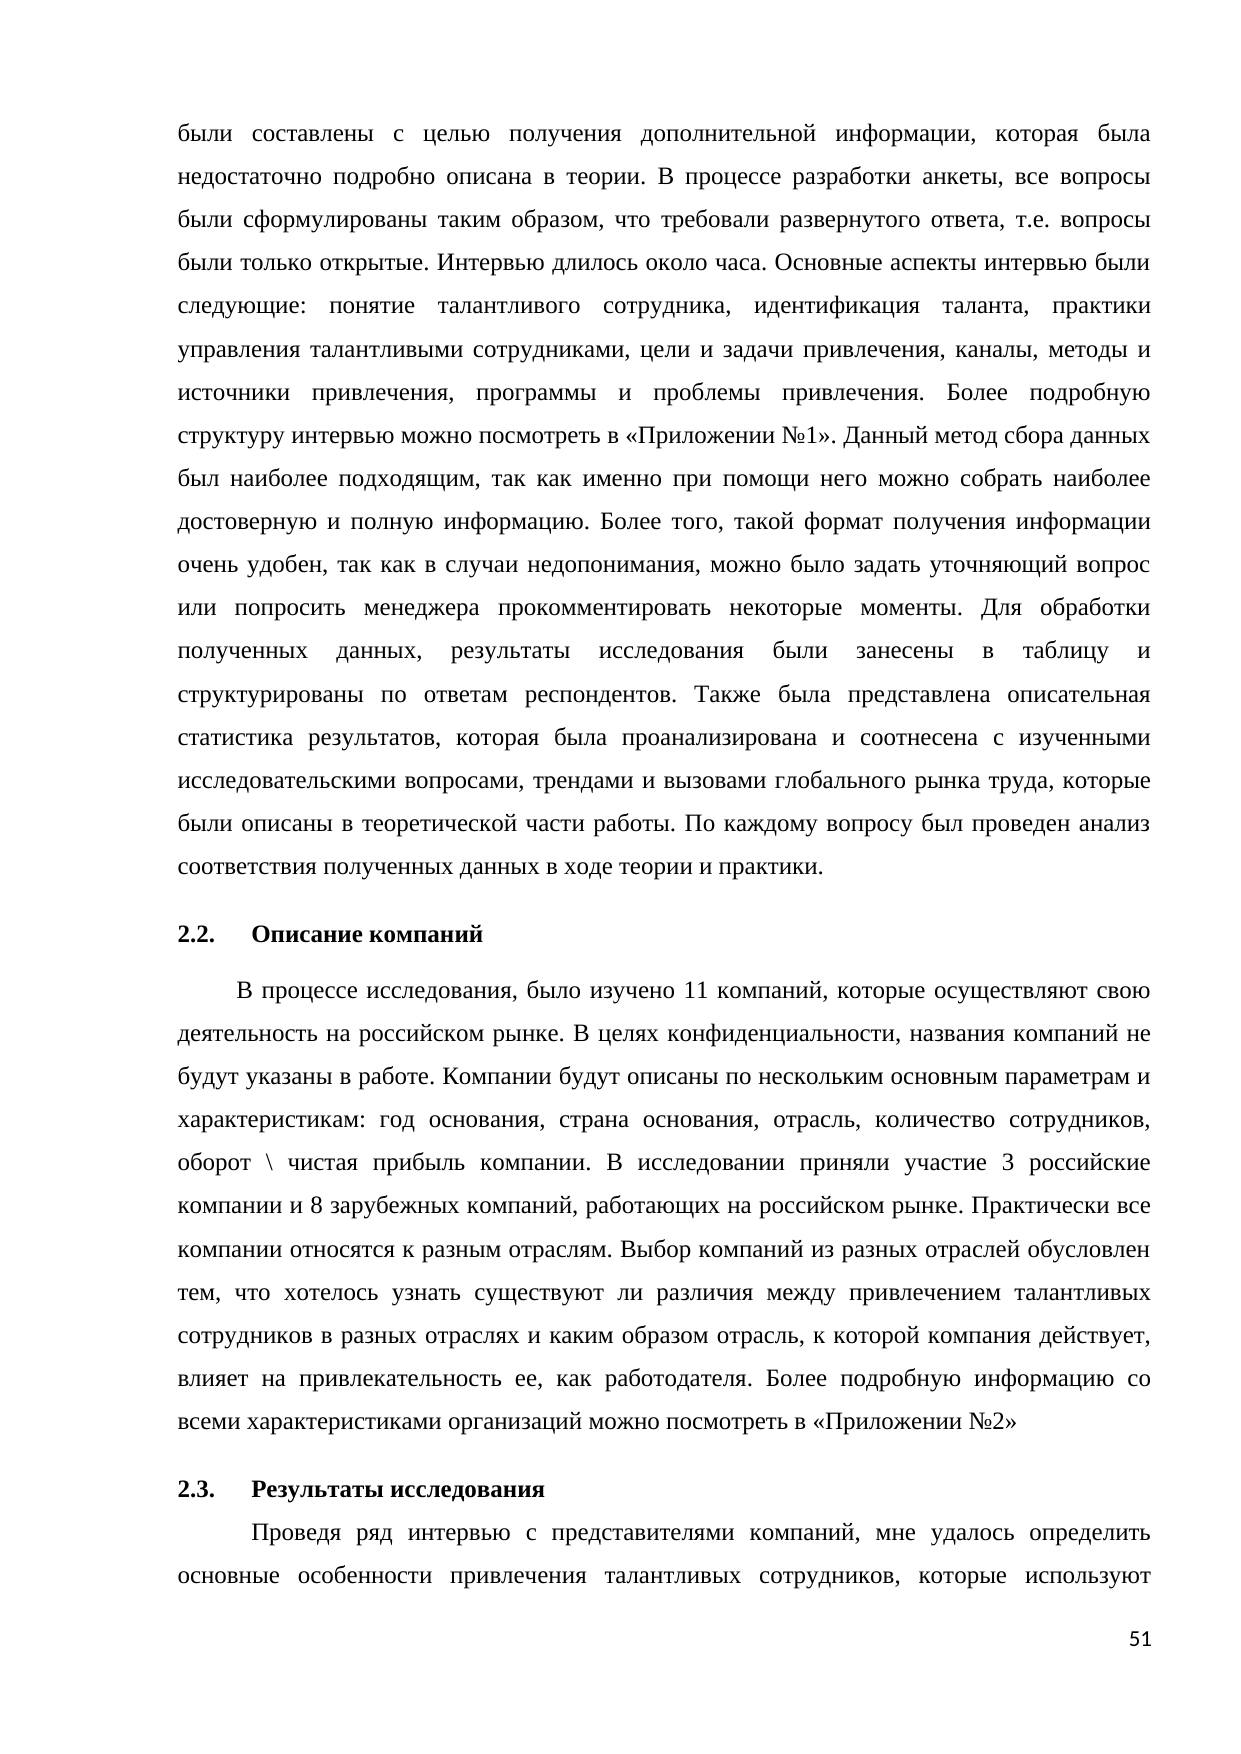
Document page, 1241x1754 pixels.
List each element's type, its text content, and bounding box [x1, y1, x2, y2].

subtitle Описание компаний [177, 919, 1152, 948]
text В процессе исследования, было изучено 11 компаний, которые осуществляют свою деятельность на российском рынке. В целях конфиденциальности, названия компаний не будут указаны в работе. Компании будут описаны по нескольким основным параметрам и характеристикам: год основания, страна основания, отрасль, количество сотрудников, оборот \ чистая прибыль компании. В исследовании приняли участие 3 российские компании и 8 зарубежных компаний, работающих на российском рынке. Практически все компании относятся к разным отраслям. Выбор компаний из разных отраслей обусловлен тем, что хотелось узнать существуют ли различия между привлечением талантливых сотрудников в разных отраслях и каким образом отрасль, к которой компания действует, влияет на привлекательность ее, как работодателя. Более подробную информацию со всеми характеристиками организаций можно посмотреть в «Приложении №2» [177, 975, 1152, 1435]
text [177, 1517, 1152, 1589]
subtitle Результаты исследования [177, 1474, 1152, 1503]
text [177, 118, 1152, 880]
